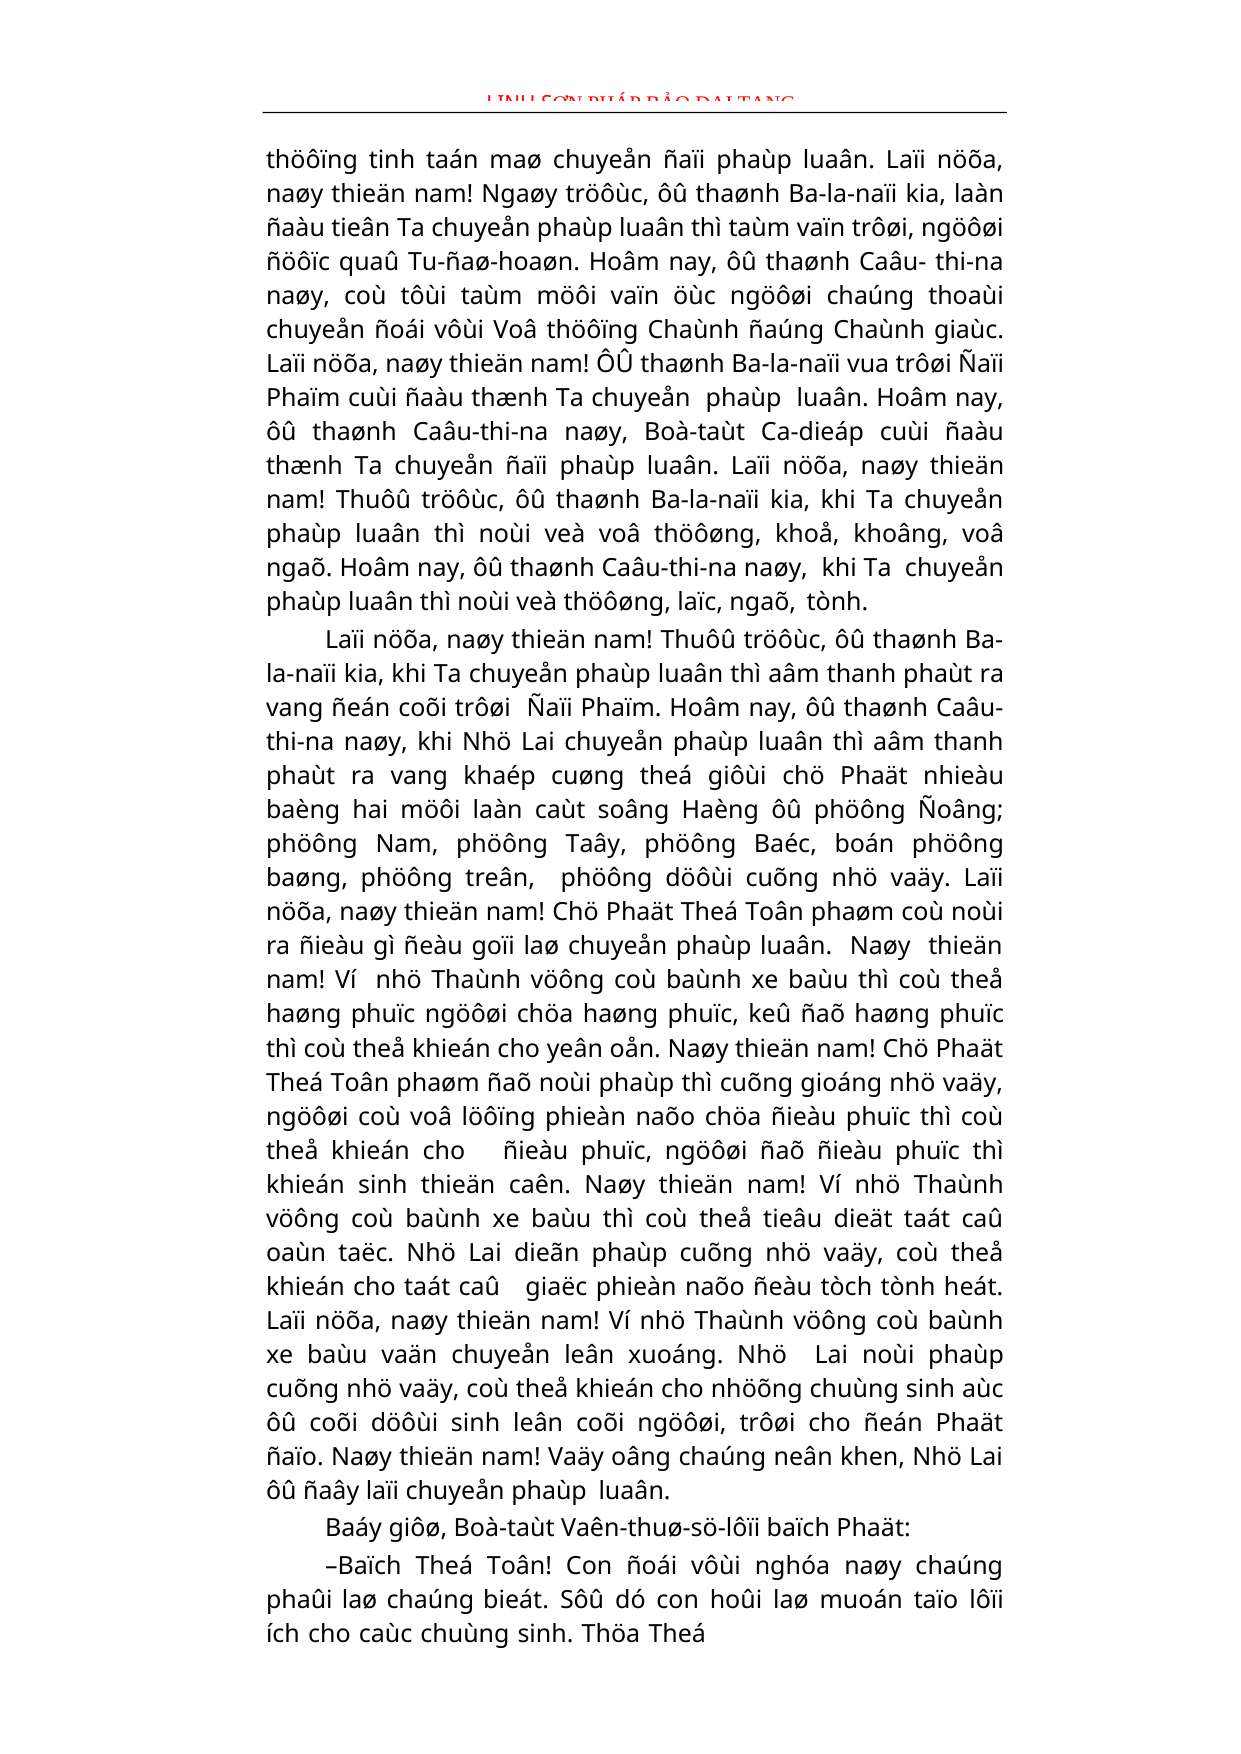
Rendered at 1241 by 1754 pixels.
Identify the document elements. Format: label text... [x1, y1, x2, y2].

text Laïi nöõa, naøy thieän nam! Thuôû tröôùc, ôû thaønh Ba-la-naïi kia, khi Ta chuyeån phaùp luaân thì aâm thanh phaùt ra vang ñeán coõi trôøi Ñaïi Phaïm. Hoâm nay, ôû thaønh Caâu-thi-na naøy, khi Nhö Lai chuyeån phaùp luaân thì aâm thanh phaùt ra vang khaép cuøng theá giôùi chö Phaät nhieàu baèng hai möôi laàn caùt soâng Haèng ôû phöông Ñoâng; phöông Nam, phöông Taây, phöông Baéc, boán phöông baøng, phöông treân, phöông döôùi cuõng nhö vaäy. Laïi nöõa, naøy thieän nam! Chö Phaät Theá Toân phaøm coù noùi ra ñieàu gì ñeàu goïi laø chuyeån phaùp luaân. Naøy thieän nam! Ví nhö Thaùnh vöông coù baùnh xe baùu thì coù theå haøng phuïc ngöôøi chöa haøng phuïc, keû ñaõ haøng phuïc thì coù theå khieán cho yeân oån. Naøy thieän nam! Chö Phaät Theá Toân phaøm ñaõ noùi phaùp thì cuõng gioáng nhö vaäy, ngöôøi coù voâ löôïng phieàn naõo chöa ñieàu phuïc thì coù theå khieán cho ñieàu phuïc, ngöôøi ñaõ ñieàu phuïc thì khieán sinh thieän caên. Naøy thieän nam! Ví nhö Thaùnh vöông coù baùnh xe baùu thì coù theå tieâu dieät taát caû oaùn taëc. Nhö Lai dieãn phaùp cuõng nhö vaäy, coù theå khieán cho taát caû giaëc phieàn naõo ñeàu tòch tònh heát. Laïi nöõa, naøy thieän nam! Ví nhö Thaùnh vöông coù baùnh xe baùu vaän chuyeån leân xuoáng. Nhö Lai noùi phaùp cuõng nhö vaäy, coù theå khieán cho nhöõng chuùng sinh aùc ôû coõi döôùi sinh leân coõi ngöôøi, trôøi cho ñeán Phaät ñaïo. Naøy thieän nam! Vaäy oâng chaúng neân khen, Nhö Lai ôû ñaây laïi chuyeån phaùp luaân. [266, 621, 1004, 1507]
text –Baïch Theá Toân! Con ñoái vôùi nghóa naøy chaúng phaûi laø chaúng bieát. Sôû dó con hoûi laø muoán taïo lôïi ích cho caùc chuùng sinh. Thöa Theá [266, 1547, 1004, 1649]
text thöôïng tinh taán maø chuyeån ñaïi phaùp luaân. Laïi nöõa, naøy thieän nam! Ngaøy tröôùc, ôû thaønh Ba-la-naïi kia, laàn ñaàu tieân Ta chuyeån phaùp luaân thì taùm vaïn trôøi, ngöôøi ñöôïc quaû Tu-ñaø-hoaøn. Hoâm nay, ôû thaønh Caâu- thi-na naøy, coù tôùi taùm möôi vaïn öùc ngöôøi chaúng thoaùi chuyeån ñoái vôùi Voâ thöôïng Chaùnh ñaúng Chaùnh giaùc. Laïi nöõa, naøy thieän nam! ÔÛ thaønh Ba-la-naïi vua trôøi Ñaïi Phaïm cuùi ñaàu thænh Ta chuyeån phaùp luaân. Hoâm nay, ôû thaønh Caâu-thi-na naøy, Boà-taùt Ca-dieáp cuùi ñaàu thænh Ta chuyeån ñaïi phaùp luaân. Laïi nöõa, naøy thieän nam! Thuôû tröôùc, ôû thaønh Ba-la-naïi kia, khi Ta chuyeån phaùp luaân thì noùi veà voâ thöôøng, khoå, khoâng, voâ ngaõ. Hoâm nay, ôû thaønh Caâu-thi-na naøy, khi Ta chuyeån phaùp luaân thì noùi veà thöôøng, laïc, ngaõ, tònh. [266, 141, 1004, 618]
text Baáy giôø, Boà-taùt Vaên-thuø-sö-lôïi baïch Phaät: [325, 1510, 1065, 1544]
